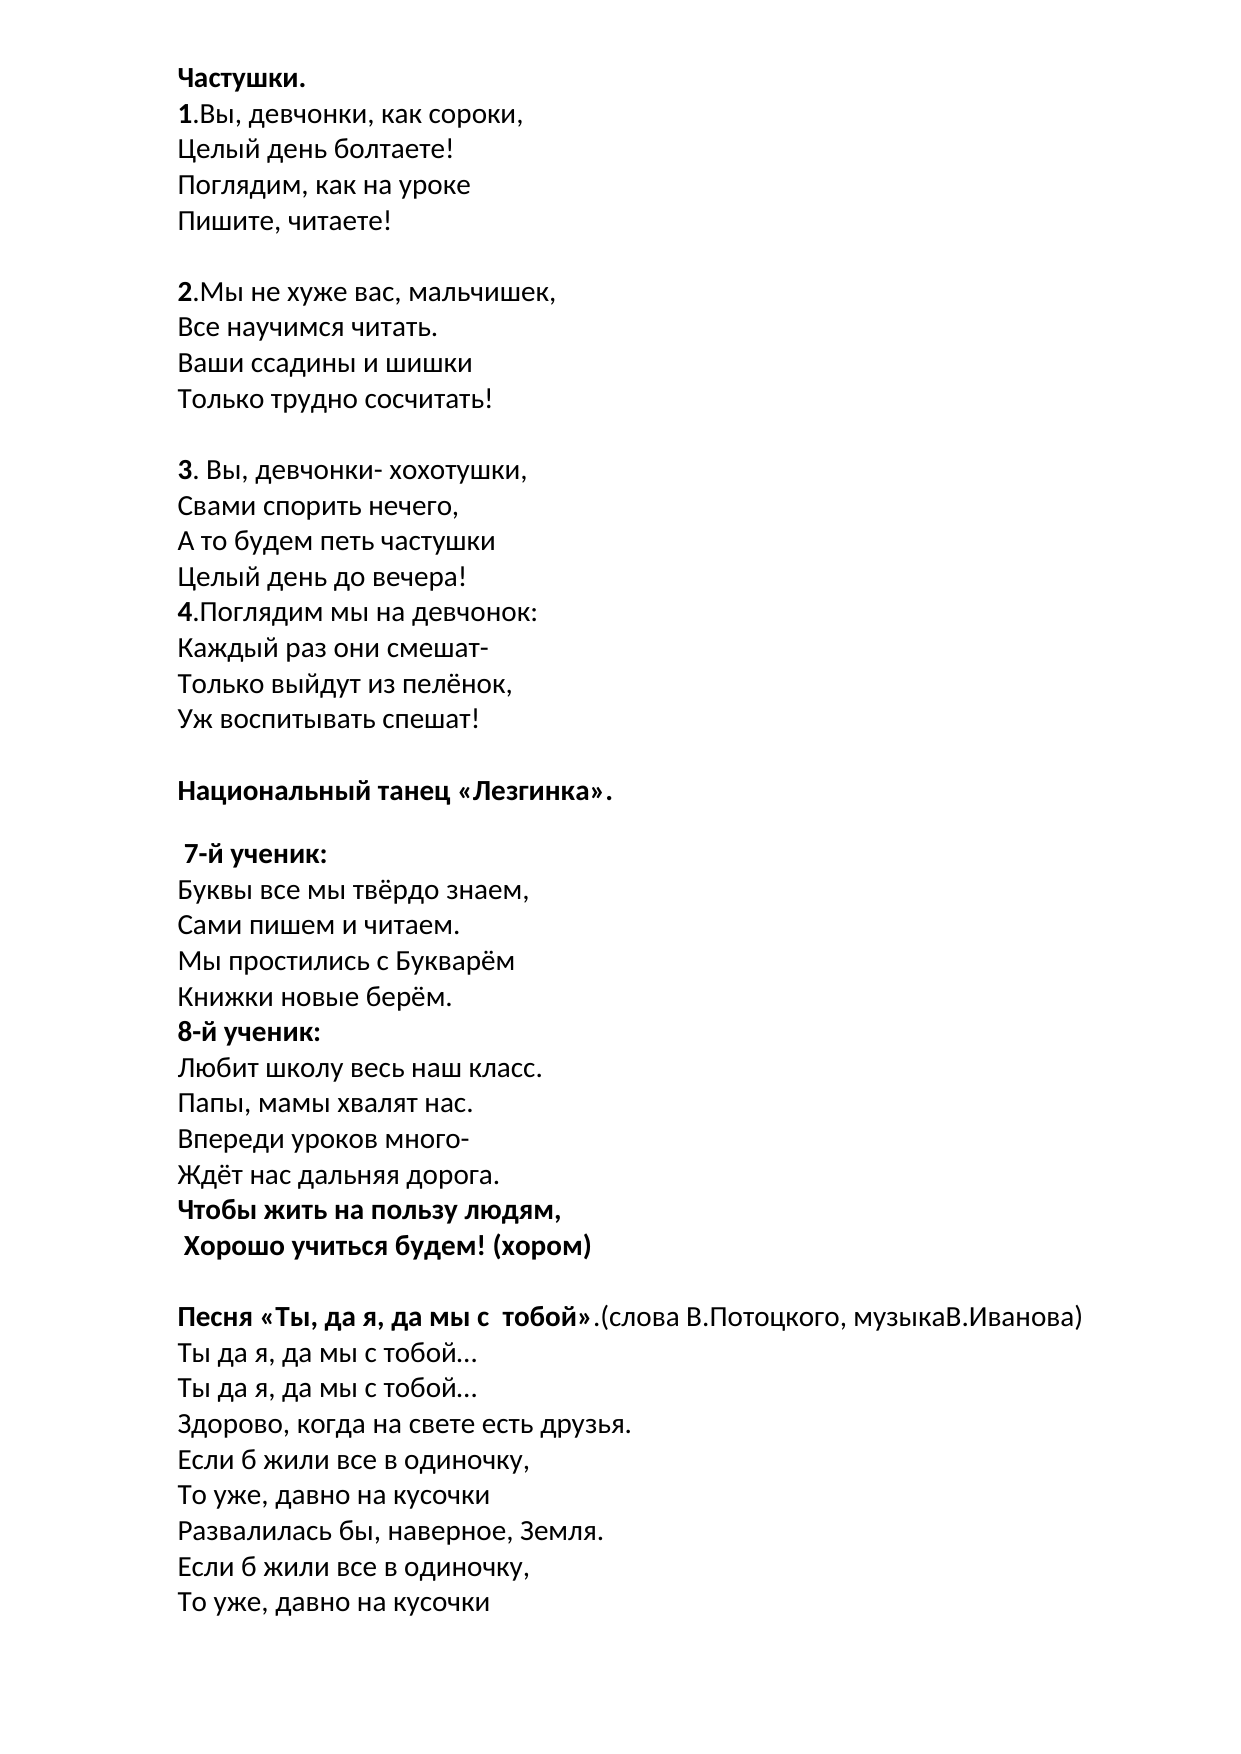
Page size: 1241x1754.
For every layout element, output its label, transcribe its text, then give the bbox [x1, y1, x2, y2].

text Чтобы жить на пользу людям, [177, 1191, 1152, 1227]
text Сами пишем и читаем. [177, 906, 1152, 942]
text Ваши ссадины и шишки [177, 344, 1152, 380]
text 7-й ученик: [177, 835, 1152, 871]
text Целый день до вечера! [177, 558, 1152, 593]
text Папы, мамы хвалят нас. [177, 1084, 1152, 1120]
text Ждёт нас дальняя дорога. [177, 1156, 1152, 1191]
text Только выйдут из пелёнок, [177, 665, 1152, 700]
text Буквы все мы твёрдо знаем, [177, 871, 1152, 906]
text Только трудно сосчитать! [177, 380, 1152, 415]
text Книжки новые берём. [177, 978, 1152, 1013]
text Пишите, читаете! [177, 202, 1152, 237]
text 3. Вы, девчонки- хохотушки, [177, 451, 1152, 487]
text Мы простились с Букварём [177, 942, 1152, 978]
text А то будем петь частушки [177, 522, 1152, 558]
text Уж воспитывать спешат! [177, 700, 1152, 736]
text Частушки. [177, 59, 1152, 95]
text Поглядим, как на уроке [177, 166, 1152, 202]
text Впереди уроков много- [177, 1120, 1152, 1156]
text 2.Мы не хуже вас, мальчишек, [177, 273, 1152, 308]
text Любит школу весь наш класс. [177, 1049, 1152, 1084]
text Песня «Ты, да я, да мы с тобой».(слова В.Потоцкого, музыкаВ.Иванова) [177, 1298, 1152, 1334]
text Каждый раз они смешат- [177, 629, 1152, 665]
text 8-й ученик: [177, 1013, 1152, 1049]
text 4.Поглядим мы на девчонок: [177, 593, 1152, 629]
text Целый день болтаете! [177, 130, 1152, 166]
text 1.Вы, девчонки, как сороки, [177, 95, 1152, 130]
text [177, 1334, 1152, 1619]
text Все научимся читать. [177, 308, 1152, 344]
text Хорошо учиться будем! (хором) [177, 1227, 1152, 1263]
text Национальный танец «Лезгинка». [177, 772, 1152, 807]
text Свами спорить нечего, [177, 487, 1152, 522]
